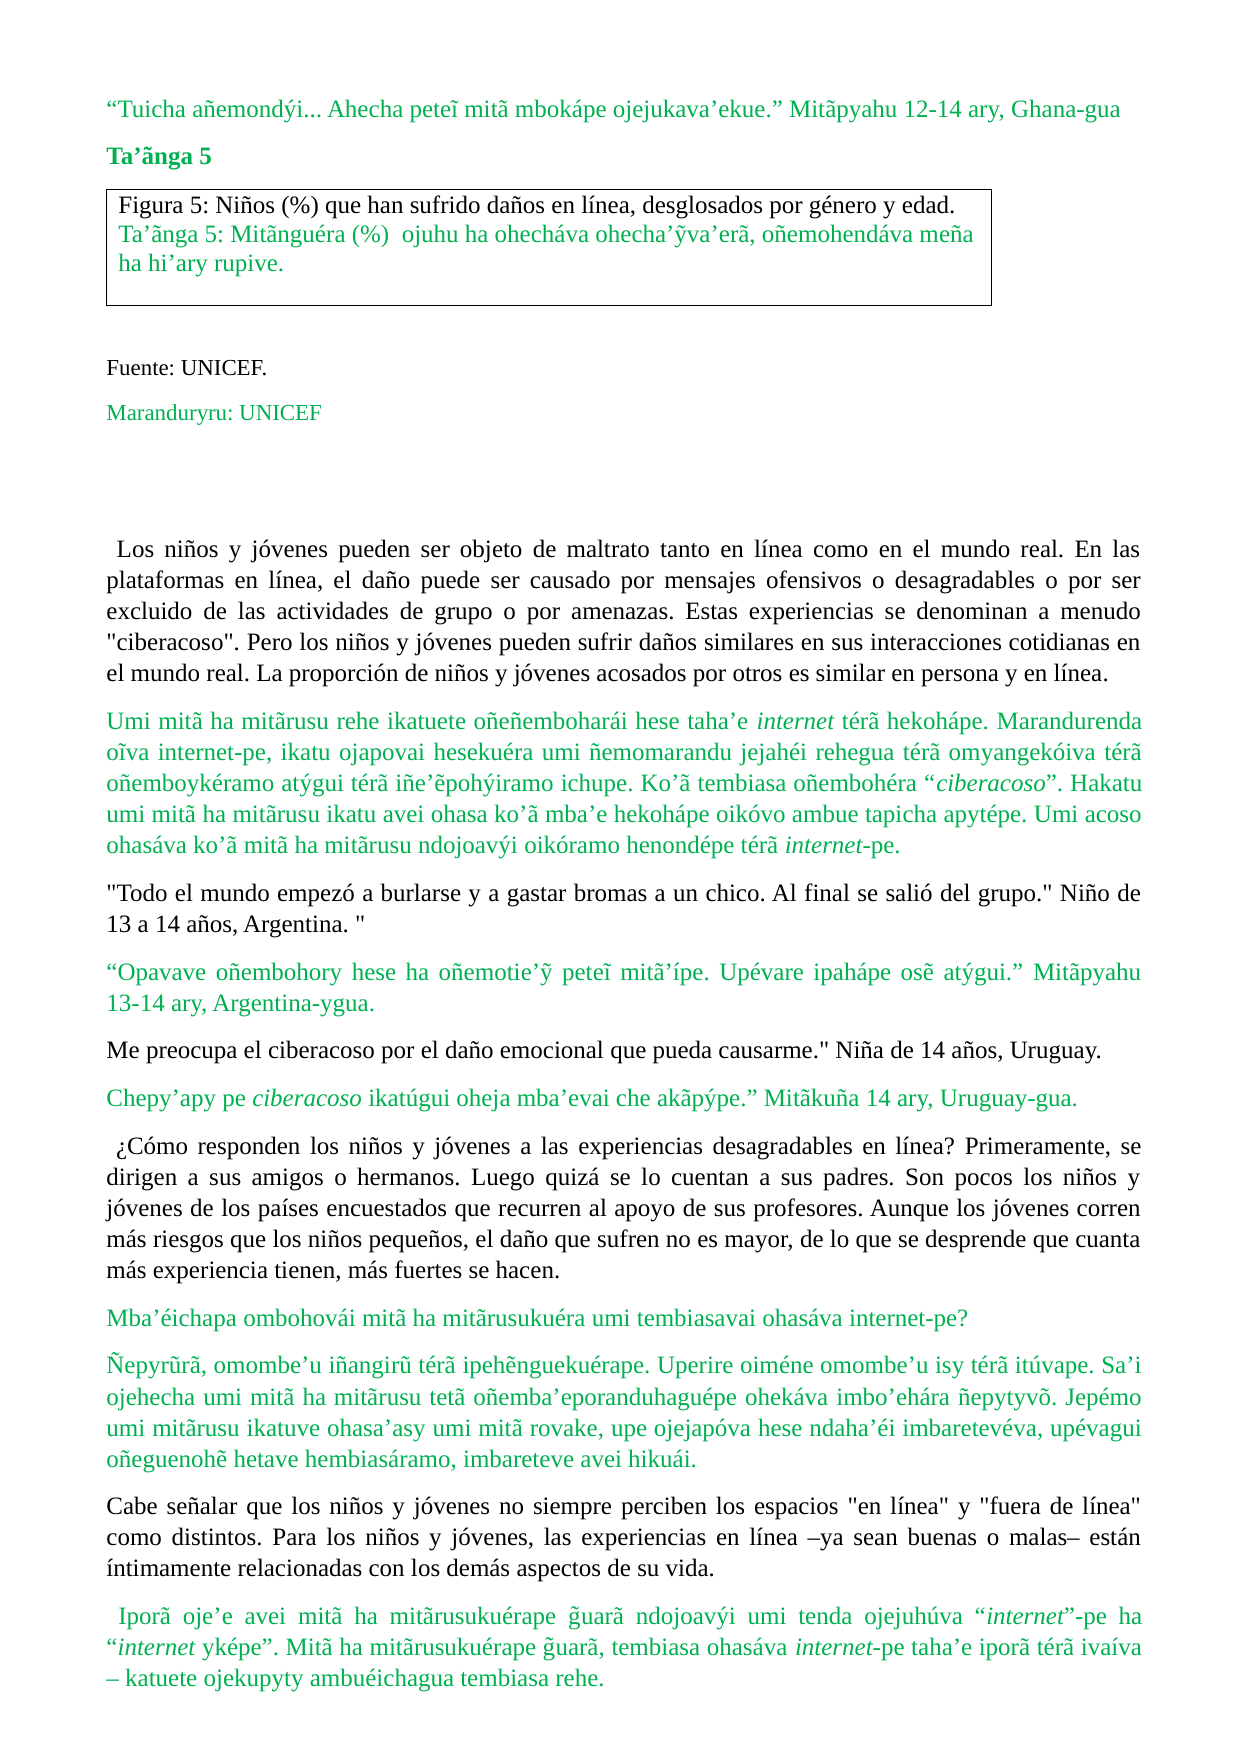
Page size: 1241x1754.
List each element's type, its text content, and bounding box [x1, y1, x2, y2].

text “Tuicha añemondýi... Ahecha peteĩ mitã mbokápe ojejukava’ekue.” Mitãpyahu 12-14 ary, Ghana-gua [106, 94, 1142, 122]
text Los niños y jóvenes pueden ser objeto de maltrato tanto en línea como en el mundo real. En las plataformas en línea, el daño puede ser causado por mensajes ofensivos o desagradables o por ser excluido de las actividades de grupo o por amenazas. Estas experiencias se denominan a menudo "ciberacoso". Pero los niños y jóvenes pueden sufrir daños similares en sus interacciones cotidianas en el mundo real. La proporción de niños y jóvenes acosados por otros es similar en persona y en línea. [106, 534, 1142, 687]
text Ta’ãnga 5 [106, 141, 1142, 170]
text Maranduryru: UNICEF [106, 399, 1142, 425]
text ¿Cómo responden los niños y jóvenes a las experiencias desagradables en línea? Primeramente, se dirigen a sus amigos o hermanos. Luego quizá se lo cuentan a sus padres. Son pocos los niños y jóvenes de los países encuestados que recurren al apoyo de sus profesores. Aunque los jóvenes corren más riesgos que los niños pequeños, el daño que sufren no es mayor, de lo que se desprende que cuanta más experiencia tienen, más fuertes se hacen. [106, 1131, 1142, 1284]
text Mba’éichapa ombohovái mitã ha mitãrusukuéra umi tembiasavai ohasáva internet-pe? [106, 1303, 1142, 1332]
text Ñepyrũrã, omombe’u iñangirũ térã ipehẽnguekuérape. Uperire oiméne omombe’u isy térã itúvape. Sa’i ojehecha umi mitã ha mitãrusu tetã oñemba’eporanduhaguépe ohekáva imbo’ehára ñepytyvõ. Jepémo umi mitãrusu ikatuve ohasa’asy umi mitã rovake, upe ojejapóva hese ndaha’éi imbaretevéva, upévagui oñeguenohẽ hetave hembiasáramo, imbareteve avei hikuái. [106, 1351, 1142, 1472]
text Umi mitã ha mitãrusu rehe ikatuete oñeñemboharái hese taha’e internet térã hekohápe. Marandurenda oĩva internet-pe, ikatu ojapovai hesekuéra umi ñemomarandu jejahéi rehegua térã omyangekóiva térã oñemboykéramo atýgui térã iñe’ẽpohýiramo ichupe. Ko’ã tembiasa oñembohéra “ciberacoso”. Hakatu umi mitã ha mitãrusu ikatu avei ohasa ko’ã mba’e hekohápe oikóvo ambue tapicha apytépe. Umi acoso ohasáva ko’ã mitã ha mitãrusu ndojoavýi oikóramo henondépe térã internet-pe. [106, 706, 1142, 859]
text "Todo el mundo empezó a burlarse y a gastar bromas a un chico. Al final se salió del grupo." Niño de 13 a 14 años, Argentina. " [106, 878, 1142, 938]
text Cabe señalar que los niños y jóvenes no siempre perciben los espacios "en línea" y "fuera de línea" como distintos. Para los niños y jóvenes, las experiencias en línea –ya sean buenas o malas– están íntimamente relacionadas con los demás aspectos de su vida. [106, 1491, 1142, 1582]
text Fuente: UNICEF. [106, 354, 1142, 380]
table_header Figura 5: Niños (%) que han sufrido daños en línea, desglosados por género y edad. Ta’ãnga 5: Mitãnguéra (%) ojuhu ha ohecháva ohecha’ỹva’erã, oñemohendáva meña ha hi’ary rupive. [107, 190, 991, 305]
text “Opavave oñembohory hese ha oñemotie’ỹ peteĩ mitã’ípe. Upévare ipahápe osẽ atýgui.” Mitãpyahu 13-14 ary, Argentina-ygua. [106, 957, 1142, 1017]
text Iporã oje’e avei mitã ha mitãrusukuérape g̃uarã ndojoavýi umi tenda ojejuhúva “internet”-pe ha “internet yképe”. Mitã ha mitãrusukuérape g̃uarã, tembiasa ohasáva internet-pe taha’e iporã térã ivaíva – katuete ojekupyty ambuéichagua tembiasa rehe. [106, 1601, 1142, 1692]
text Chepy’apy pe ciberacoso ikatúgui oheja mba’evai che akãpýpe.” Mitãkuña 14 ary, Uruguay-gua. [106, 1083, 1142, 1112]
text Me preocupa el ciberacoso por el daño emocional que pueda causarme." Niña de 14 años, Uruguay. [106, 1036, 1142, 1064]
